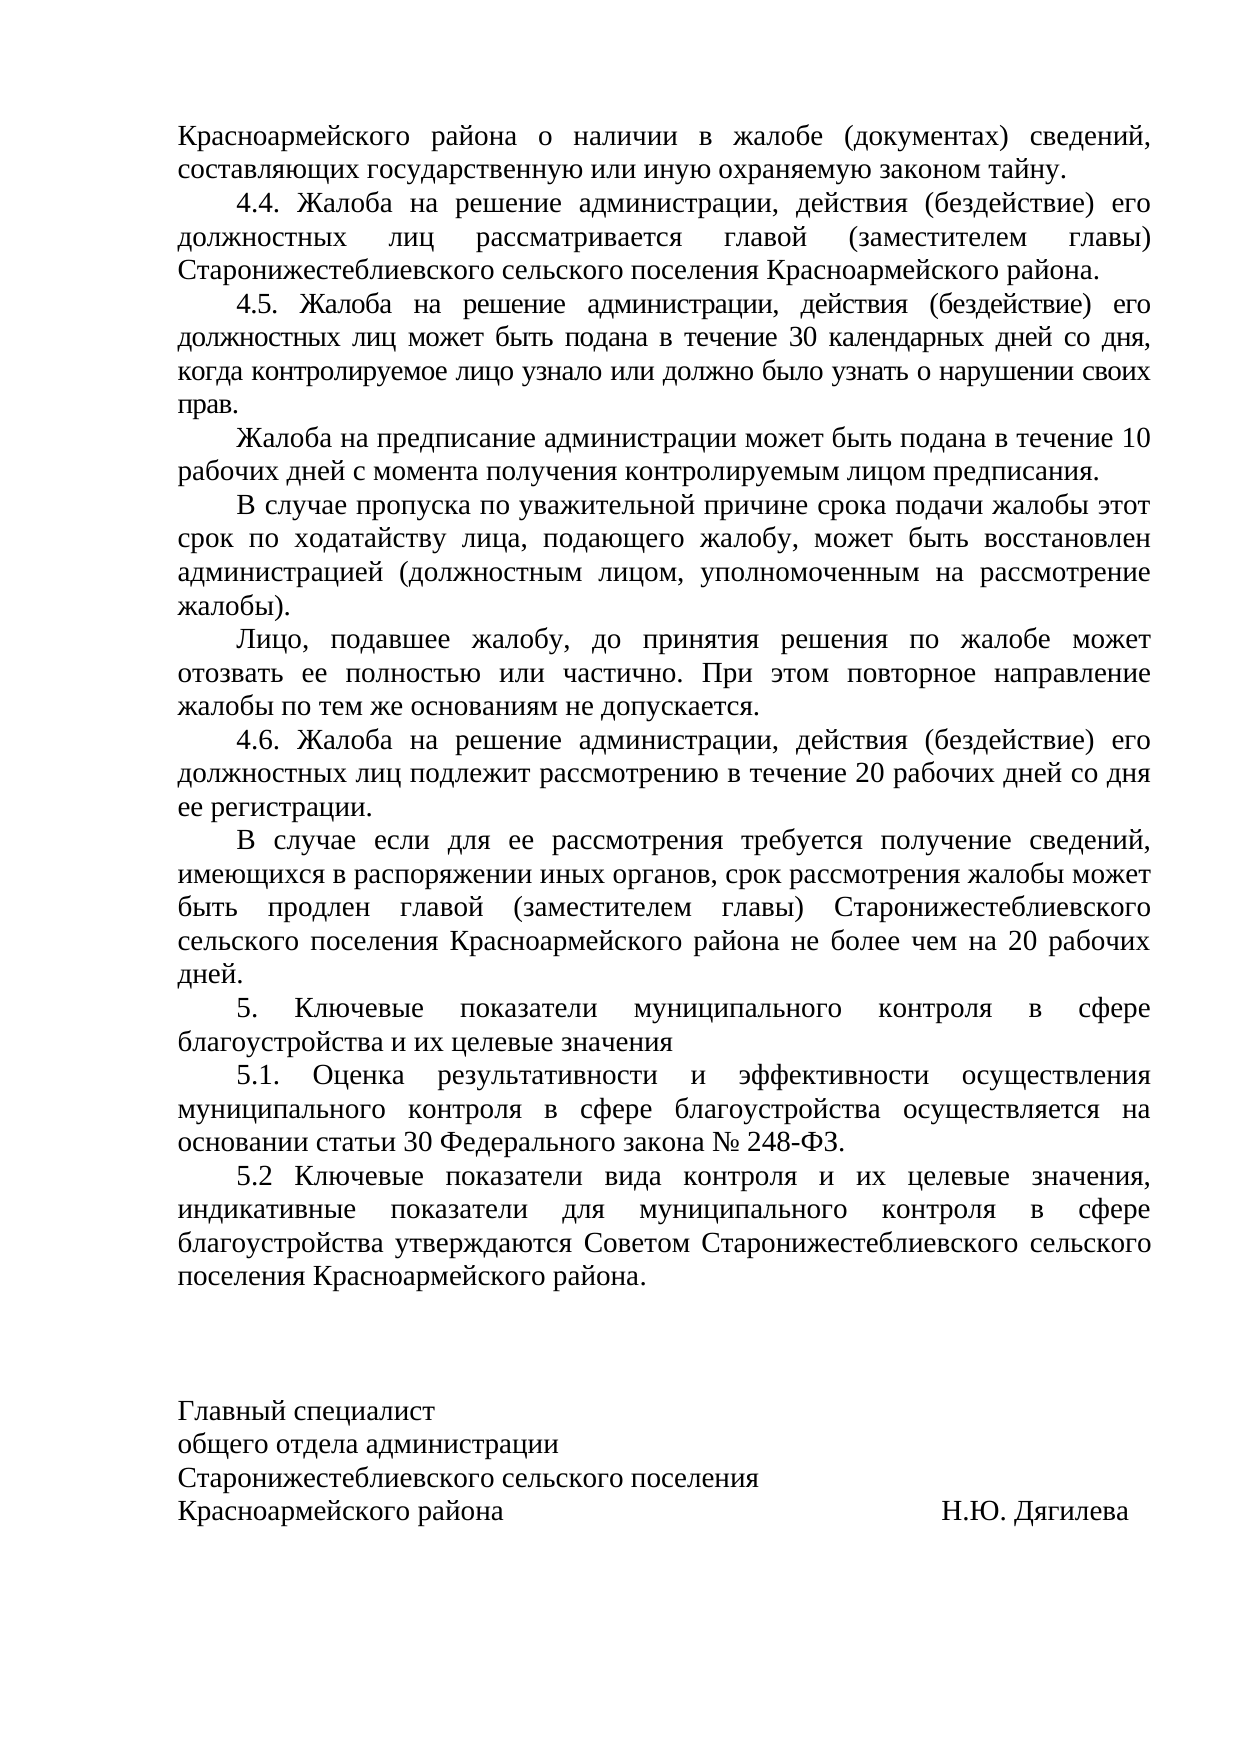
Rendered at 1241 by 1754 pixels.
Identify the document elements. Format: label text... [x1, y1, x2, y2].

text 5.1. Оценка результативности и эффективности осуществления муниципального контроля в сфере благоустройства осуществляется на основании статьи 30 Федерального закона № 248-ФЗ. [177, 1057, 1152, 1158]
text Жалоба на предписание администрации может быть подана в течение 10 рабочих дней с момента получения контролируемым лицом предписания. [177, 420, 1152, 487]
text 4.4. Жалоба на решение администрации, действия (бездействие) его должностных лиц рассматривается главой (заместителем главы) Старонижестеблиевского сельского поселения Красноармейского района. [177, 185, 1152, 286]
text Главный специалист [177, 1393, 1152, 1426]
text Лицо, подавшее жалобу, до принятия решения по жалобе может отозвать ее полностью или частично. При этом повторное направление жалобы по тем же основаниям не допускается. [177, 621, 1152, 722]
text 5. Ключевые показатели муниципального контроля в сфере благоустройства и их целевые значения [177, 990, 1152, 1057]
text В случае если для ее рассмотрения требуется получение сведений, имеющихся в распоряжении иных органов, срок рассмотрения жалобы может быть продлен главой (заместителем главы) Старонижестеблиевского сельского поселения Красноармейского района не более чем на 20 рабочих дней. [177, 822, 1152, 990]
text 5.2 Ключевые показатели вида контроля и их целевые значения, индикативные показатели для муниципального контроля в сфере благоустройства утверждаются Советом Старонижестеблиевского сельского поселения Красноармейского района. [177, 1158, 1152, 1292]
text В случае пропуска по уважительной причине срока подачи жалобы этот срок по ходатайству лица, подающего жалобу, может быть восстановлен администрацией (должностным лицом, уполномоченным на рассмотрение жалобы). [177, 487, 1152, 621]
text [177, 118, 1152, 185]
text общего отдела администрации [177, 1426, 1152, 1460]
text 4.5. Жалоба на решение администрации, действия (бездействие) его должностных лиц может быть подана в течение 30 календарных дней со дня, когда контролируемое лицо узнало или должно было узнать о нарушении своих прав. [177, 286, 1152, 420]
text Красноармейского района Н.Ю. Дягилева [177, 1493, 1152, 1527]
text Старонижестеблиевского сельского поселения [177, 1460, 1152, 1493]
text 4.6. Жалоба на решение администрации, действия (бездействие) его должностных лиц подлежит рассмотрению в течение 20 рабочих дней со дня ее регистрации. [177, 722, 1152, 822]
